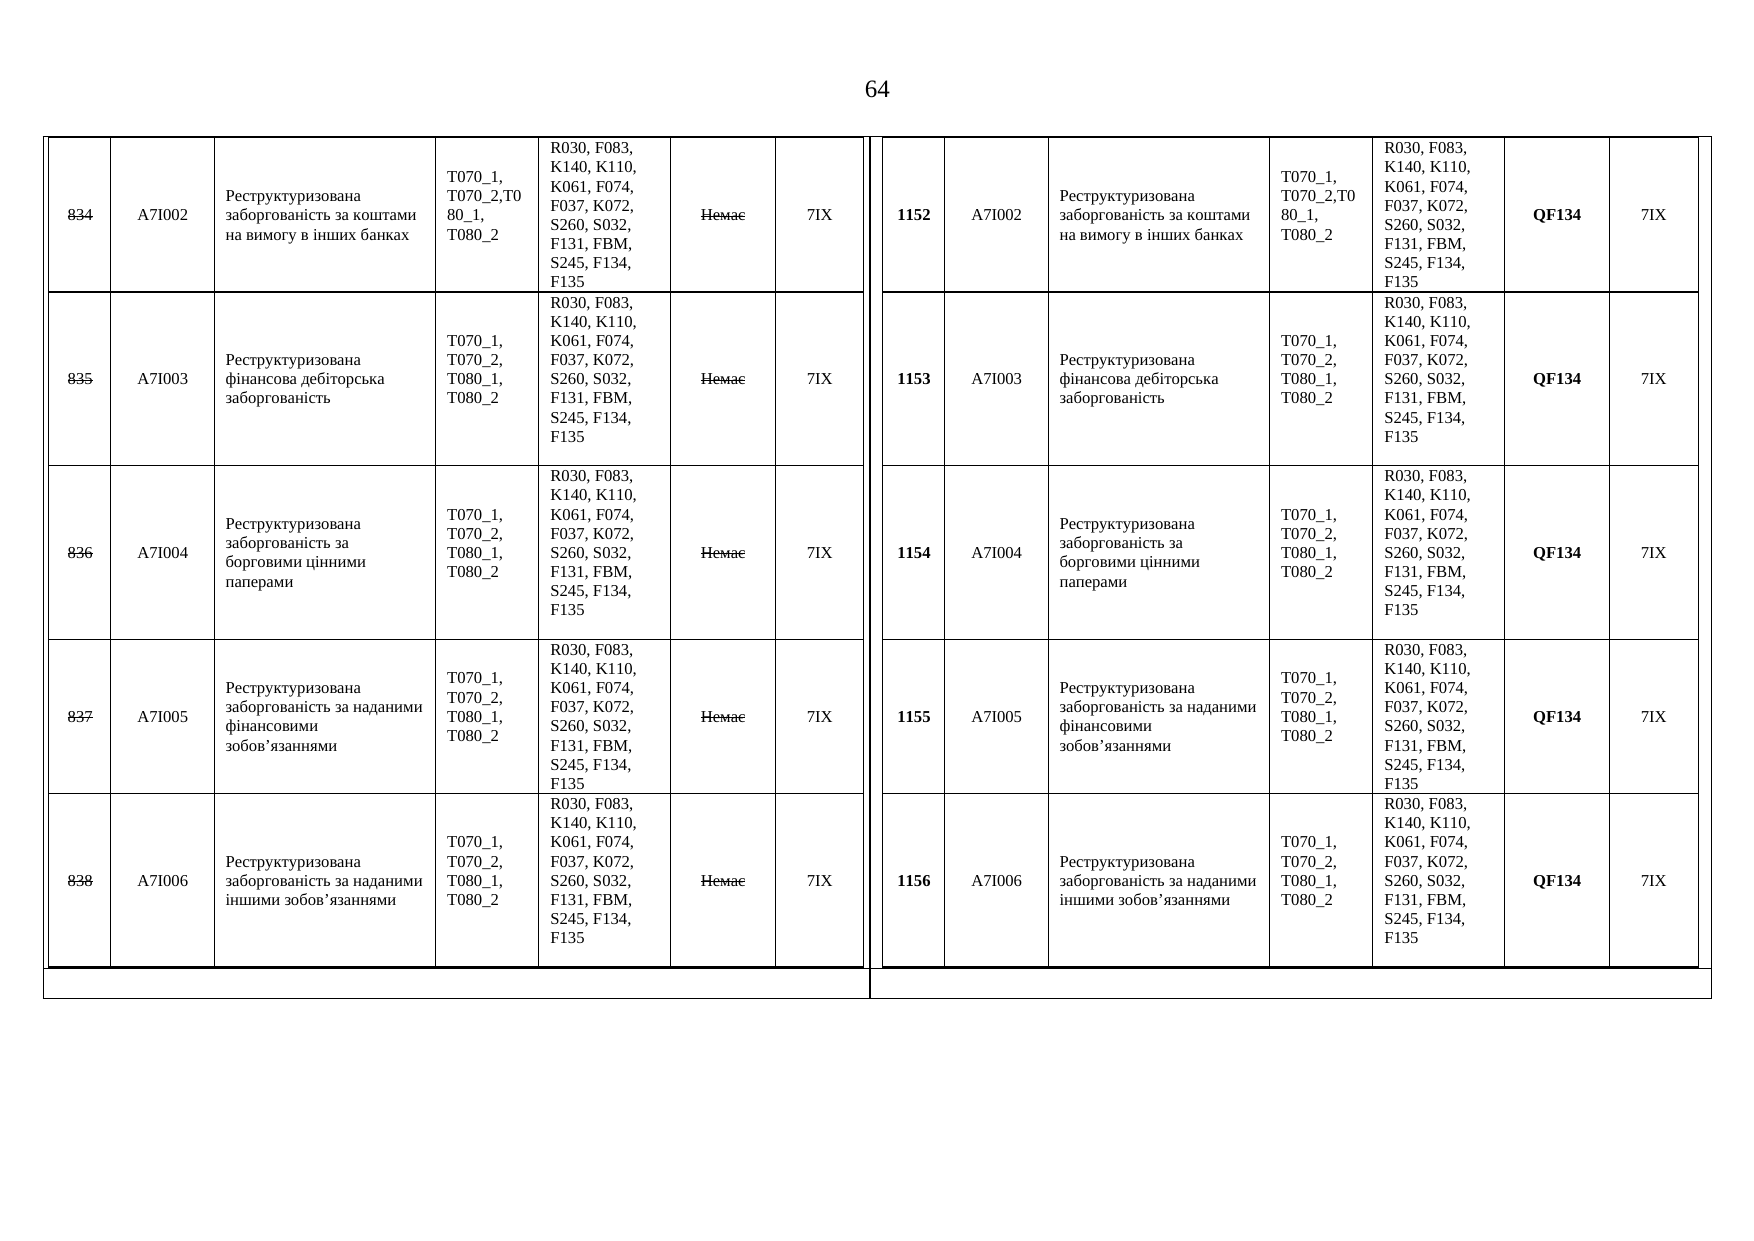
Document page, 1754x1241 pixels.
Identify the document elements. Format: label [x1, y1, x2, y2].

table_cell [671, 640, 775, 793]
table_cell [671, 466, 775, 639]
table_cell [1049, 138, 1269, 291]
table_cell [671, 293, 775, 465]
table_cell [1049, 293, 1269, 465]
table_cell [1049, 466, 1269, 639]
table_cell [1049, 794, 1269, 966]
table_cell [49, 640, 110, 793]
table_cell [1270, 640, 1372, 793]
table_cell [1373, 466, 1504, 639]
table_cell [1373, 794, 1504, 966]
table_cell [1610, 293, 1698, 465]
table_cell [49, 466, 110, 639]
table_cell [776, 138, 863, 291]
table_cell [1270, 293, 1372, 465]
table_cell [883, 138, 944, 291]
table_cell [436, 794, 538, 966]
table_cell [436, 640, 538, 793]
table_cell [1373, 640, 1504, 793]
table_cell [883, 640, 944, 793]
table_cell [111, 138, 214, 291]
table_cell [215, 293, 435, 465]
table_cell [776, 794, 863, 966]
table_cell [111, 794, 214, 966]
table_cell [539, 466, 670, 639]
table_cell [776, 293, 863, 465]
table_cell [1270, 466, 1372, 639]
table_cell [776, 640, 863, 793]
table_cell [111, 293, 214, 465]
table_cell [945, 138, 1048, 291]
table_cell [1270, 794, 1372, 966]
table_cell [49, 293, 110, 465]
table_cell [1270, 138, 1372, 291]
table_cell [215, 138, 435, 291]
table_cell [1505, 640, 1609, 793]
table_cell [1373, 293, 1504, 465]
table_cell [215, 640, 435, 793]
table_cell [945, 466, 1048, 639]
table_cell [111, 640, 214, 793]
table_cell [883, 293, 944, 465]
table_cell [215, 794, 435, 966]
table_cell [49, 794, 110, 966]
table_cell [215, 466, 435, 639]
table_cell [945, 293, 1048, 465]
table_cell [945, 794, 1048, 966]
table_cell [539, 293, 670, 465]
table_cell [1505, 138, 1609, 291]
table_cell [1610, 138, 1698, 291]
table_cell [1610, 794, 1698, 966]
table_cell [671, 138, 775, 291]
table_cell [436, 138, 538, 291]
table_cell [1505, 794, 1609, 966]
table_cell [1505, 466, 1609, 639]
table_cell [1505, 293, 1609, 465]
table_cell [1049, 640, 1269, 793]
table_cell [111, 466, 214, 639]
table_cell [49, 138, 110, 291]
table_cell [1373, 138, 1504, 291]
table_cell [1610, 640, 1698, 793]
table_cell [436, 293, 538, 465]
table_cell [44, 969, 869, 997]
table_cell [539, 794, 670, 966]
table_cell [945, 640, 1048, 793]
table_cell [1699, 137, 1711, 968]
table_cell [1610, 466, 1698, 639]
table_cell [864, 137, 869, 968]
table_cell [671, 794, 775, 966]
table_cell [871, 137, 882, 968]
table_cell [883, 466, 944, 639]
table_cell [776, 466, 863, 639]
table_cell [44, 137, 48, 968]
table_cell [436, 466, 538, 639]
table_cell [539, 640, 670, 793]
table_cell [539, 138, 670, 291]
table_cell [871, 969, 1711, 997]
table_cell [883, 794, 944, 966]
